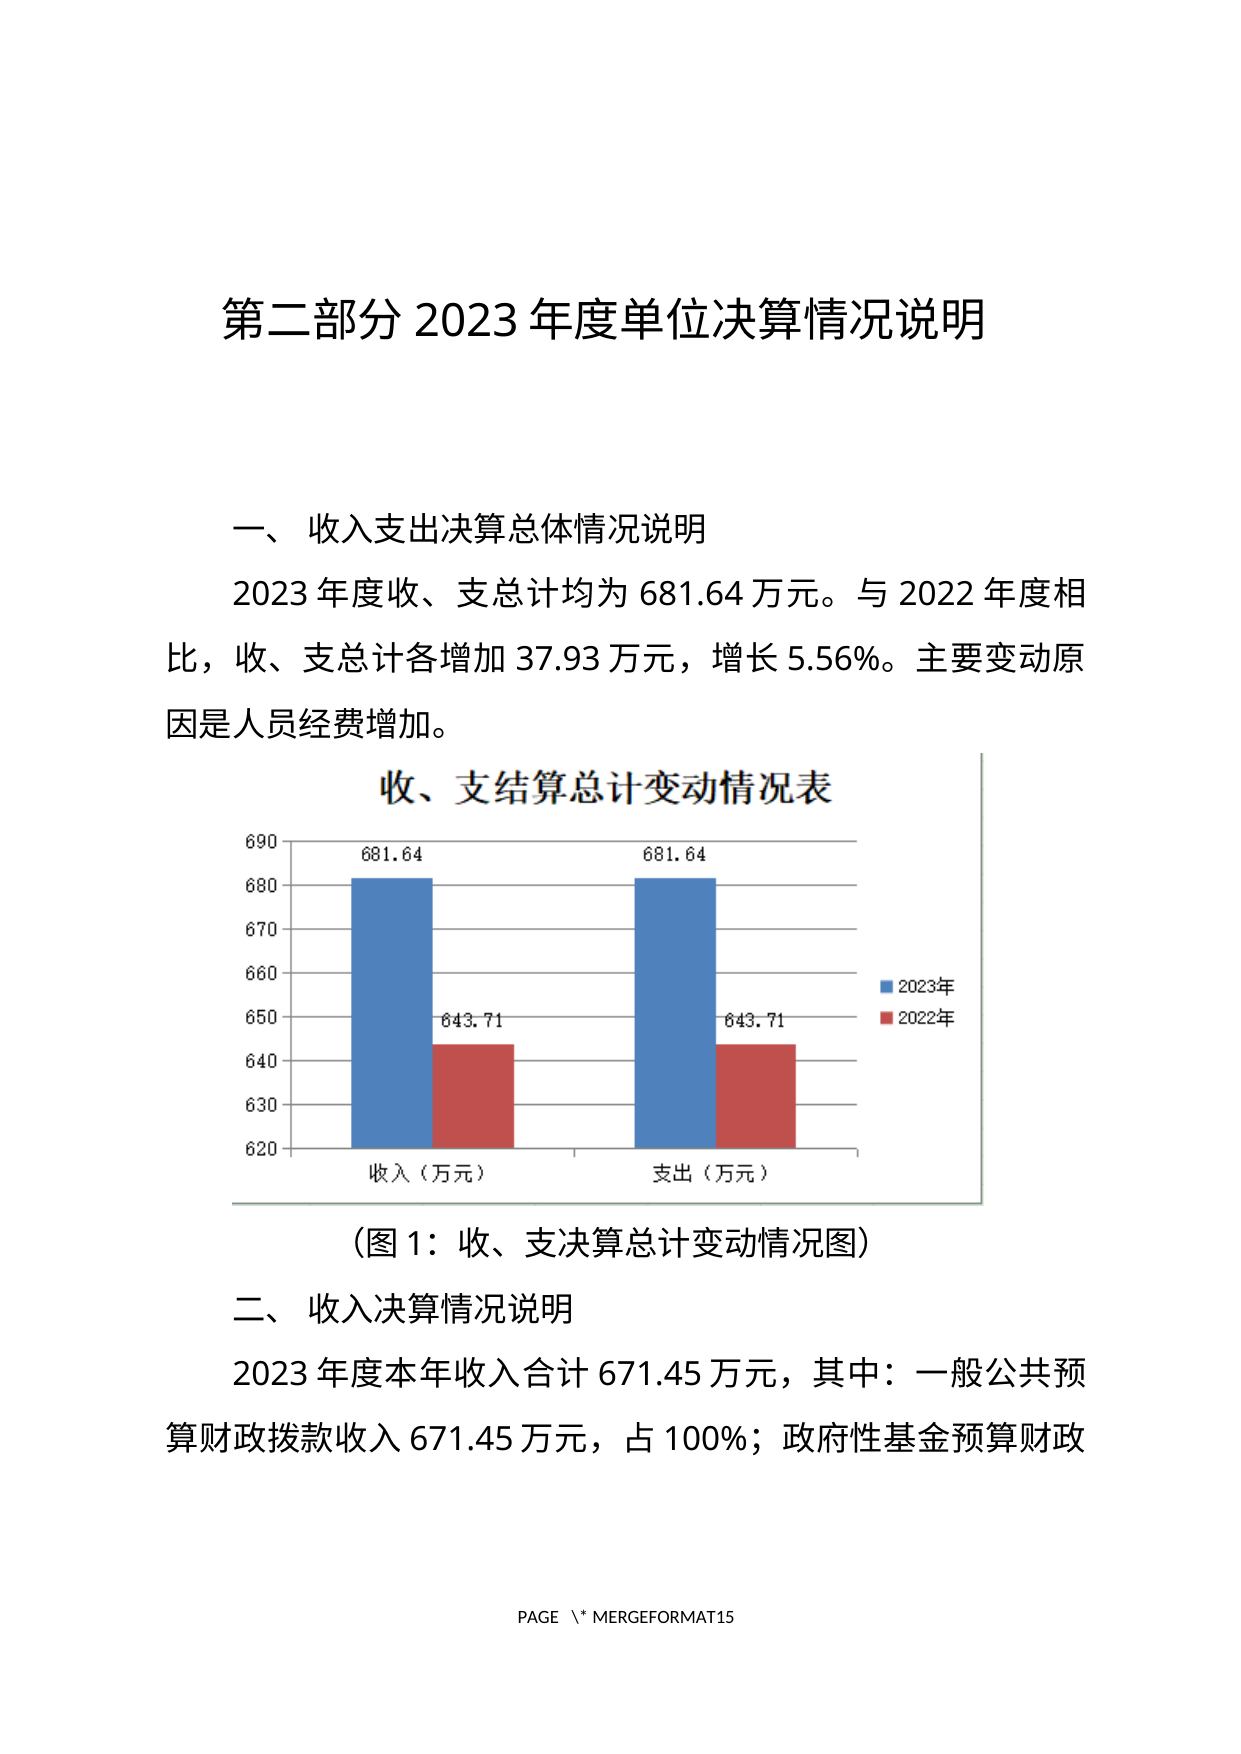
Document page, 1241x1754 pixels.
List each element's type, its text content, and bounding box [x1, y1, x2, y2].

picture [232, 753, 984, 1206]
text （图1：收、支决算总计变动情况图） [165, 1209, 1087, 1274]
text 2023年度收、支总计均为681.64万元。与2022年度相比，收、支总计各增加37.93万元，增长5.56%。主要变动原因是人员经费增加。 [165, 559, 1087, 754]
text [165, 1339, 1087, 1469]
list 收入支出决算总体情况说明 [232, 494, 1087, 559]
subtitle 第二部分 2023年度单位决算情况说明 [165, 268, 1041, 366]
list 收入决算情况说明 [232, 1274, 1087, 1339]
